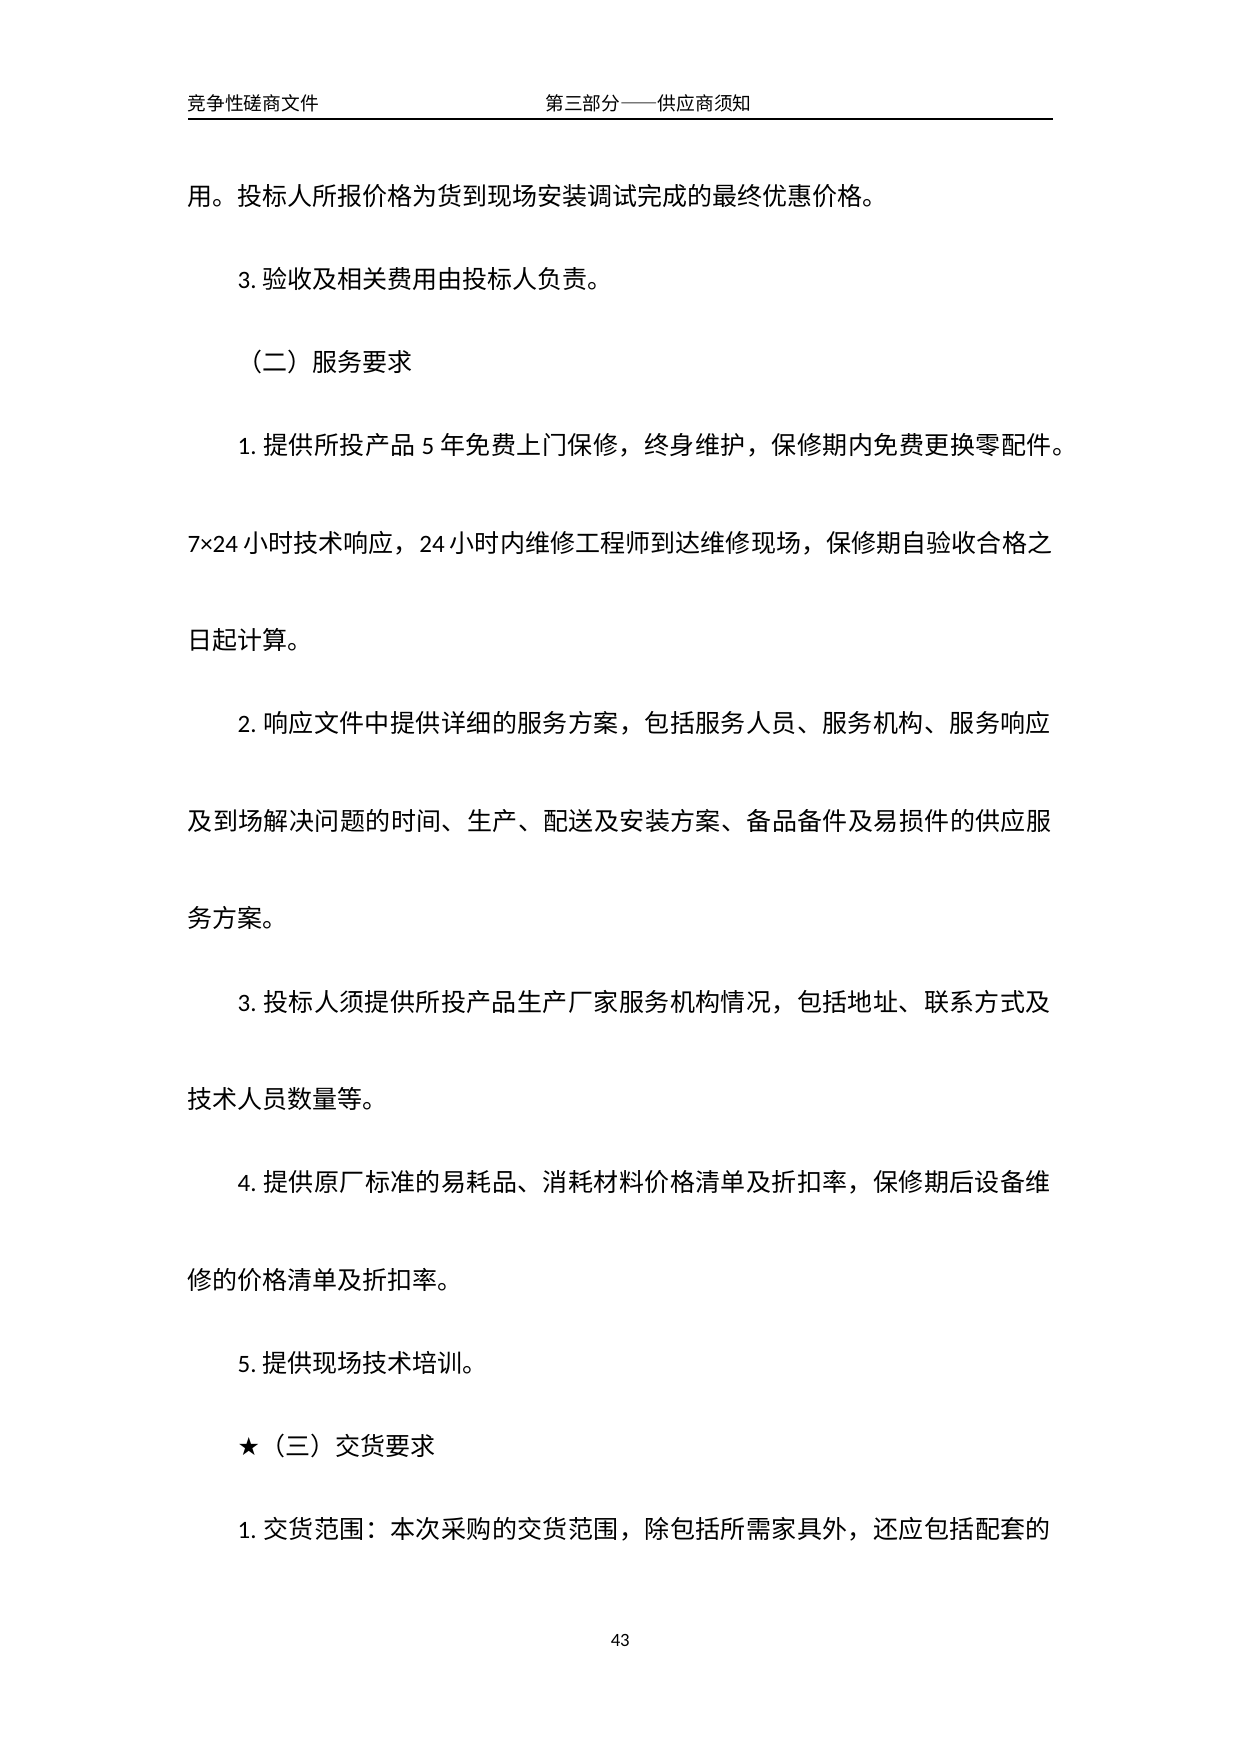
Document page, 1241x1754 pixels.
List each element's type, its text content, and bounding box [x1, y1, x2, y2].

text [187, 162, 1053, 227]
text 3. 投标人须提供所投产品生产厂家服务机构情况，包括地址、联系方式及技术人员数量等。 [187, 968, 1053, 1130]
text 5. 提供现场技术培训。 [187, 1329, 1053, 1394]
text （二）服务要求 [187, 328, 1053, 393]
text ★（三）交货要求 [187, 1412, 1053, 1477]
text 3. 验收及相关费用由投标人负责。 [187, 245, 1053, 310]
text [187, 1495, 1053, 1560]
text 2. 响应文件中提供详细的服务方案，包括服务人员、服务机构、服务响应及到场解决问题的时间、生产、配送及安装方案、备品备件及易损件的供应服务方案。 [187, 689, 1053, 949]
text 4. 提供原厂标准的易耗品、消耗材料价格清单及折扣率，保修期后设备维修的价格清单及折扣率。 [187, 1148, 1053, 1311]
text 1. 提供所投产品5年免费上门保修，终身维护，保修期内免费更换零配件。7×24小时技术响应，24小时内维修工程师到达维修现场，保修期自验收合格之日起计算。 [187, 411, 1053, 671]
